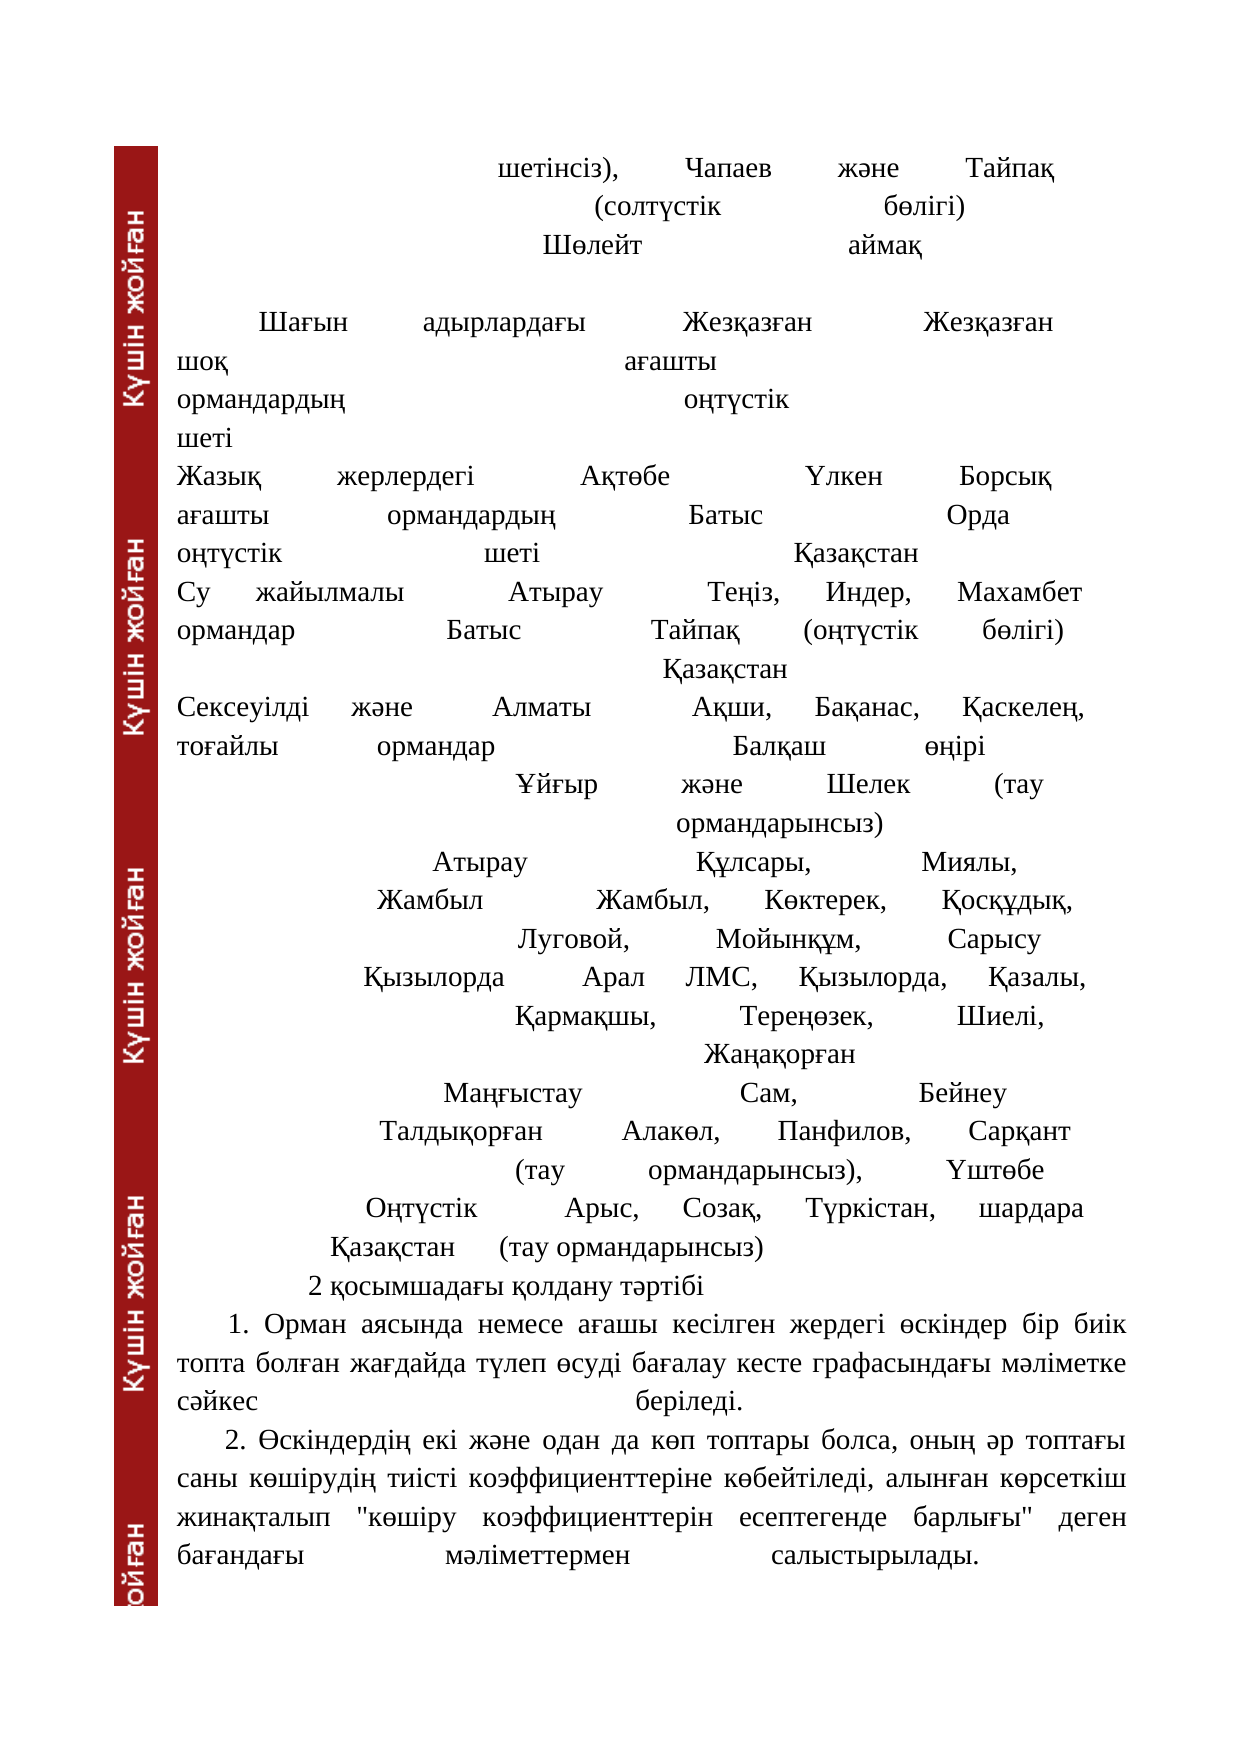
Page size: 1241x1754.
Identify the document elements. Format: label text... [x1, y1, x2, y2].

text 2 қосымшадағы қолдану тәртiбi [112, 1268, 1128, 1301]
picture [114, 1301, 158, 1306]
picture [114, 146, 158, 150]
picture [114, 1571, 158, 1606]
picture [114, 1263, 158, 1268]
